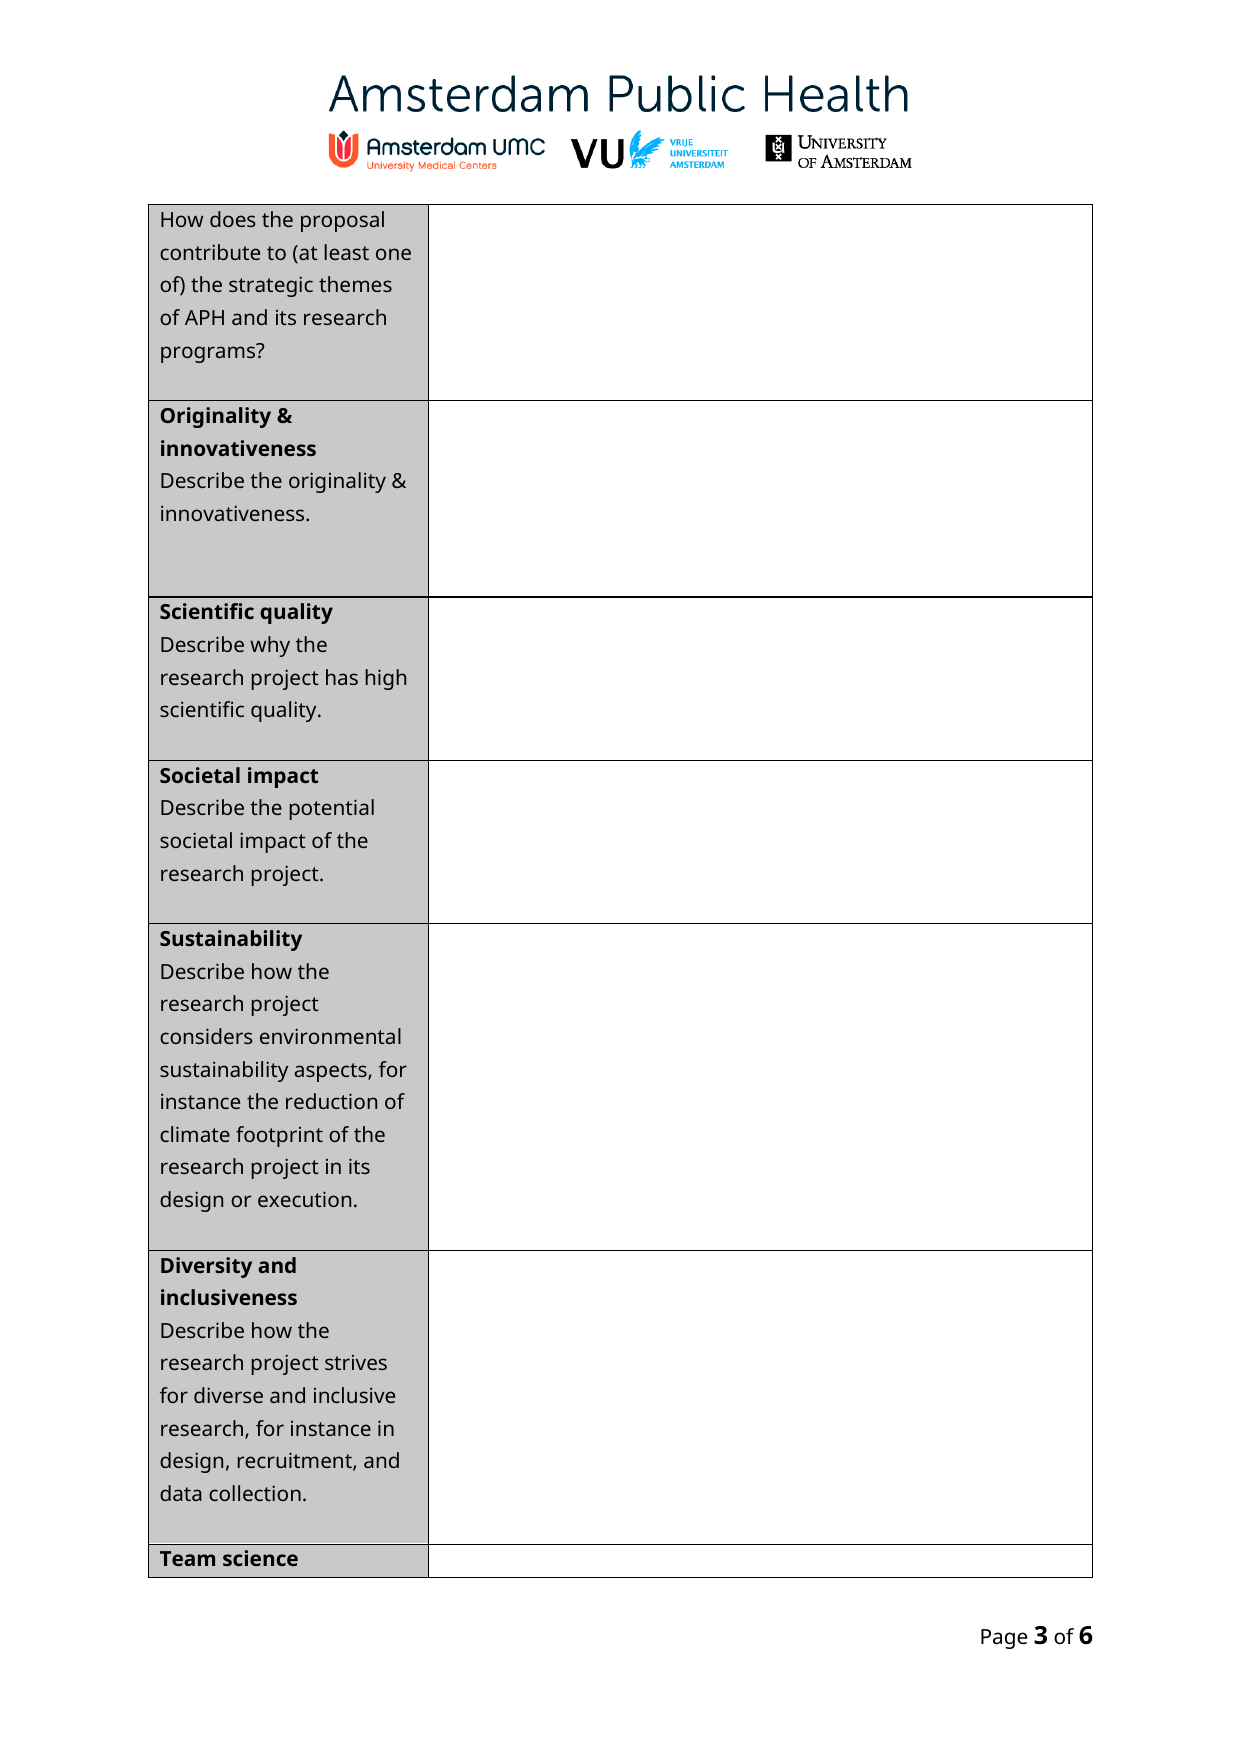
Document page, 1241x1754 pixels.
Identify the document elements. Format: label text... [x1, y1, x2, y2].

table_cell Scientific quality Describe why the research project has high scientific quality. [149, 598, 428, 760]
table_cell [429, 1545, 1092, 1577]
table_cell Originality & innovativeness Describe the originality & innovativeness. [149, 401, 428, 596]
table_cell [429, 761, 1092, 923]
table_cell [429, 401, 1092, 596]
picture [325, 73, 916, 176]
table_cell Strategic relevance APH How does the proposal contribute to (at least one of) the strategic themes of APH and its research programs? [149, 205, 428, 400]
table_cell [429, 924, 1092, 1250]
table_cell [429, 598, 1092, 760]
table_cell [429, 205, 1092, 400]
table_cell [429, 1251, 1092, 1543]
table_cell Sustainability Describe how the research project considers environmental sustainability aspects, for instance the reduction of climate footprint of the research project in its design or execution. [149, 924, 428, 1250]
table_cell Societal impact Describe the potential societal impact of the research project. [149, 761, 428, 923]
table_cell Diversity and inclusiveness Describe how the research project strives for diverse and inclusive research, for instance in design, recruitment, and data collection. [149, 1251, 428, 1543]
